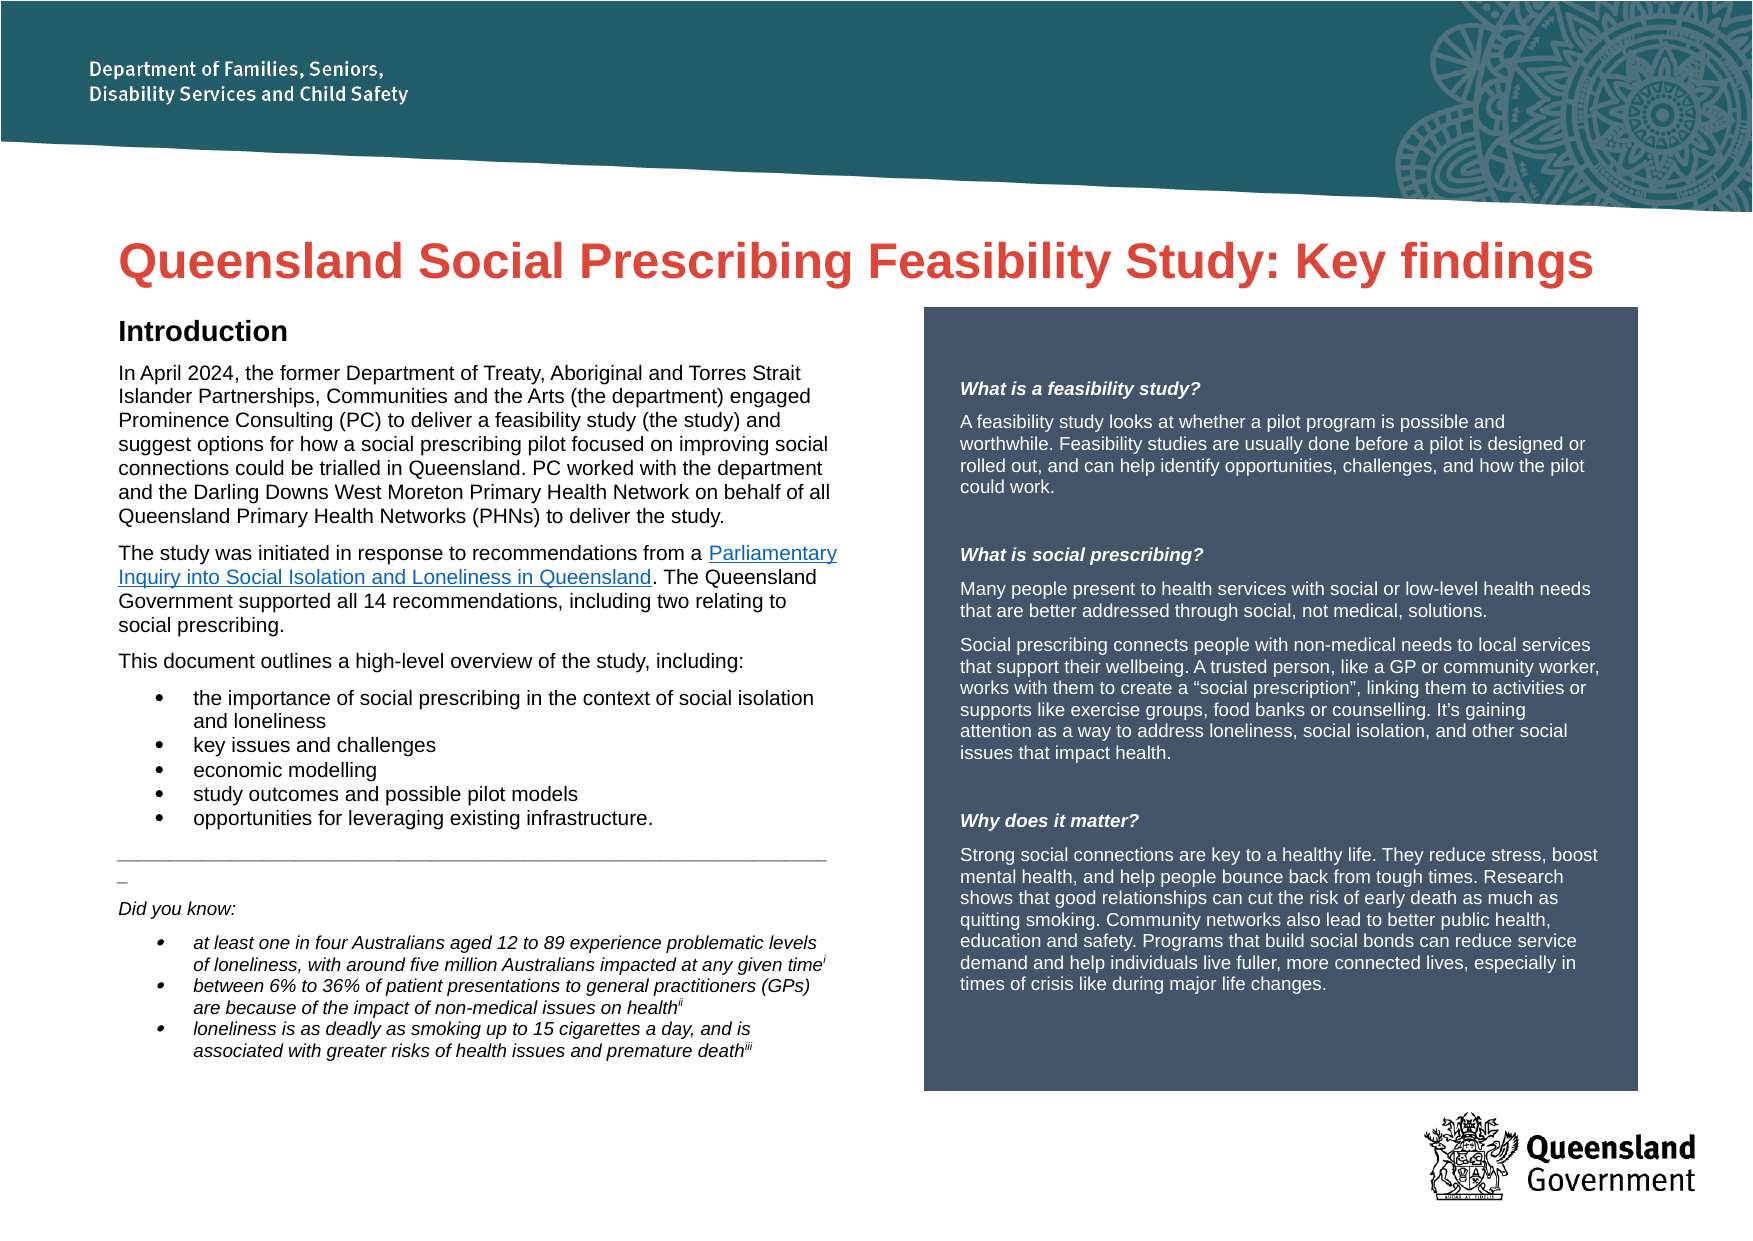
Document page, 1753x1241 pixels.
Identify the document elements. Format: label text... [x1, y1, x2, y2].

subtitle Queensland Social Prescribing Feasibility Study: Key findings [118, 232, 1634, 289]
list the importance of social prescribing in the context of social isolation and loneliness [156, 685, 839, 733]
text _____________________________________________________________________ [118, 842, 839, 885]
picture [1, 1, 1753, 212]
list study outcomes and possible pilot models [156, 781, 839, 806]
list between 6% to 36% of patient presentations to general practitioners (GPs) are because of the impact of non-medical issues on health [156, 975, 839, 1018]
list key issues and challenges [156, 733, 839, 757]
text This document outlines a high-level overview of the study, including: [118, 649, 839, 673]
list economic modelling [156, 757, 839, 781]
list at least one in four Australians aged 12 to 89 experience problematic levels of loneliness, with around five million Australians impacted at any given time [156, 932, 839, 975]
subtitle Introduction [118, 314, 839, 348]
picture [0, 1064, 1753, 1240]
list opportunities for leveraging existing infrastructure. [156, 806, 839, 829]
text The study was initiated in response to recommendations from a Parliamentary Inquiry into Social Isolation and Loneliness in Queensland. The Queensland Government supported all 14 recommendations, including two relating to social prescribing. [118, 541, 839, 636]
text In April 2024, the former Department of Treaty, Aboriginal and Torres Strait Islander Partnerships, Communities and the Arts (the department) engaged Prominence Consulting (PC) to deliver a feasibility study (the study) and suggest options for how a social prescribing pilot focused on improving social connections could be trialled in Queensland. PC worked with the department and the Darling Downs West Moreton Primary Health Network on behalf of all Queensland Primary Health Networks (PHNs) to deliver the study. [118, 360, 839, 528]
list loneliness is as deadly as smoking up to 15 cigarettes a day, and is associated with greater risks of health issues and premature death [156, 1018, 839, 1061]
text Did you know: [118, 898, 839, 919]
